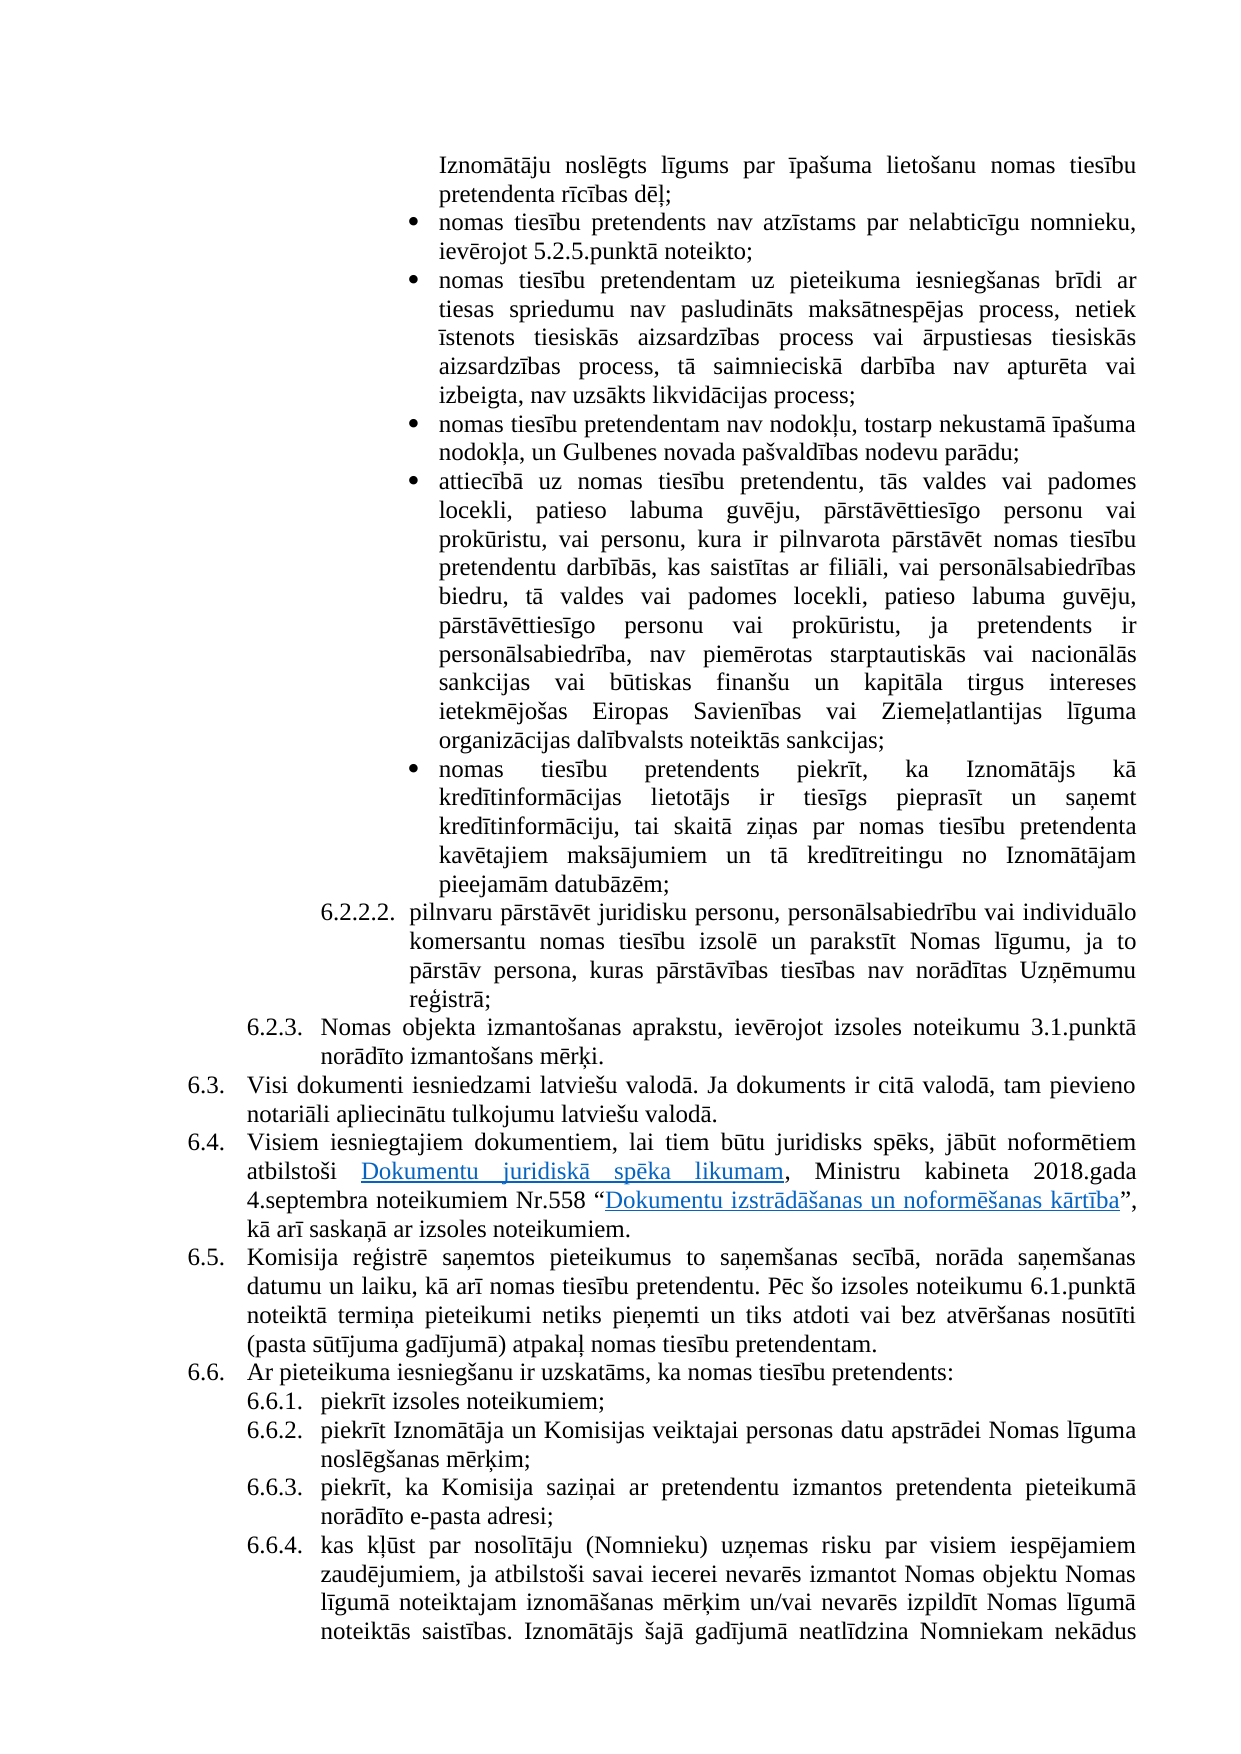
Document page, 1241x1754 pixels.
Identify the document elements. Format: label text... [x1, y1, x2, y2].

list nomas tiesību pretendentam uz pieteikuma iesniegšanas brīdi ar tiesas spriedumu nav pasludināts maksātnespējas process, netiek īstenots tiesiskās aizsardzības process vai ārpustiesas tiesiskās aizsardzības process, tā saimnieciskā darbība nav apturēta vai izbeigta, nav uzsākts likvidācijas process; [409, 265, 1137, 409]
list pilnvaru pārstāvēt juridisku personu, personālsabiedrību vai individuālo komersantu nomas tiesību izsolē un parakstīt Nomas līgumu, ja to pārstāv persona, kuras pārstāvības tiesības nav norādītas Uzņēmumu reģistrā; [320, 897, 1137, 1012]
list Visiem iesniegtajiem dokumentiem, lai tiem būtu juridisks spēks, jābūt noformētiem atbilstoši Dokumentu juridiskā spēka likumam, Ministru kabineta 2018.gada 4.septembra noteikumiem Nr.558 “Dokumentu izstrādāšanas un noformēšanas kārtība”, kā arī saskaņā ar izsoles noteikumiem. [187, 1127, 1137, 1242]
list piekrīt Iznomātāja un Komisijas veiktajai personas datu apstrādei Nomas līguma noslēgšanas mērķim; [247, 1415, 1137, 1472]
list piekrīt, ka Komisija saziņai ar pretendentu izmantos pretendenta pieteikumā norādīto e-pasta adresi; [247, 1472, 1137, 1530]
list nomas tiesību pretendents piekrīt, ka Iznomātājs kā kredītinformācijas lietotājs ir tiesīgs pieprasīt un saņemt kredītinformāciju, tai skaitā ziņas par nomas tiesību pretendenta kavētajiem maksājumiem un tā kredītreitingu no Iznomātājam pieejamām datubāzēm; [409, 754, 1137, 897]
list nomas tiesību pretendentam nav nodokļu, tostarp nekustamā īpašuma nodokļa, un Gulbenes novada pašvaldības nodevu parādu; [409, 409, 1137, 466]
list attiecībā uz nomas tiesību pretendentu, tās valdes vai padomes locekli, patieso labuma guvēju, pārstāvēttiesīgo personu vai prokūristu, vai personu, kura ir pilnvarota pārstāvēt nomas tiesību pretendentu darbībās, kas saistītas ar filiāli, vai personālsabiedrības biedru, tā valdes vai padomes locekli, patieso labuma guvēju, pārstāvēttiesīgo personu vai prokūristu, ja pretendents ir personālsabiedrība, nav piemērotas starptautiskās vai nacionālās sankcijas vai būtiskas finanšu un kapitāla tirgus intereses ietekmējošas Eiropas Savienības vai Ziemeļatlantijas līguma organizācijas dalībvalsts noteiktās sankcijas; [409, 466, 1137, 754]
list Komisija reģistrē saņemtos pieteikumus to saņemšanas secībā, norāda saņemšanas datumu un laiku, kā arī nomas tiesību pretendentu. Pēc šo izsoles noteikumu 6.1.punktā noteiktā termiņa pieteikumi netiks pieņemti un tiks atdoti vai bez atvēršanas nosūtīti (pasta sūtījuma gadījumā) atpakaļ nomas tiesību pretendentam. [187, 1242, 1137, 1357]
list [409, 150, 1137, 207]
list Ar pieteikuma iesniegšanu ir uzskatāms, ka nomas tiesību pretendents: [187, 1357, 1137, 1386]
list piekrīt izsoles noteikumiem; [247, 1386, 1137, 1415]
list nomas tiesību pretendents nav atzīstams par nelabticīgu nomnieku, ievērojot 5.2.5.punktā noteikto; [409, 207, 1137, 265]
list Nomas objekta izmantošanas aprakstu, ievērojot izsoles noteikumu 3.1.punktā norādīto izmantošans mērķi. [247, 1012, 1137, 1070]
list Visi dokumenti iesniedzami latviešu valodā. Ja dokuments ir citā valodā, tam pievieno notariāli apliecinātu tulkojumu latviešu valodā. [187, 1070, 1137, 1127]
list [247, 1530, 1137, 1645]
